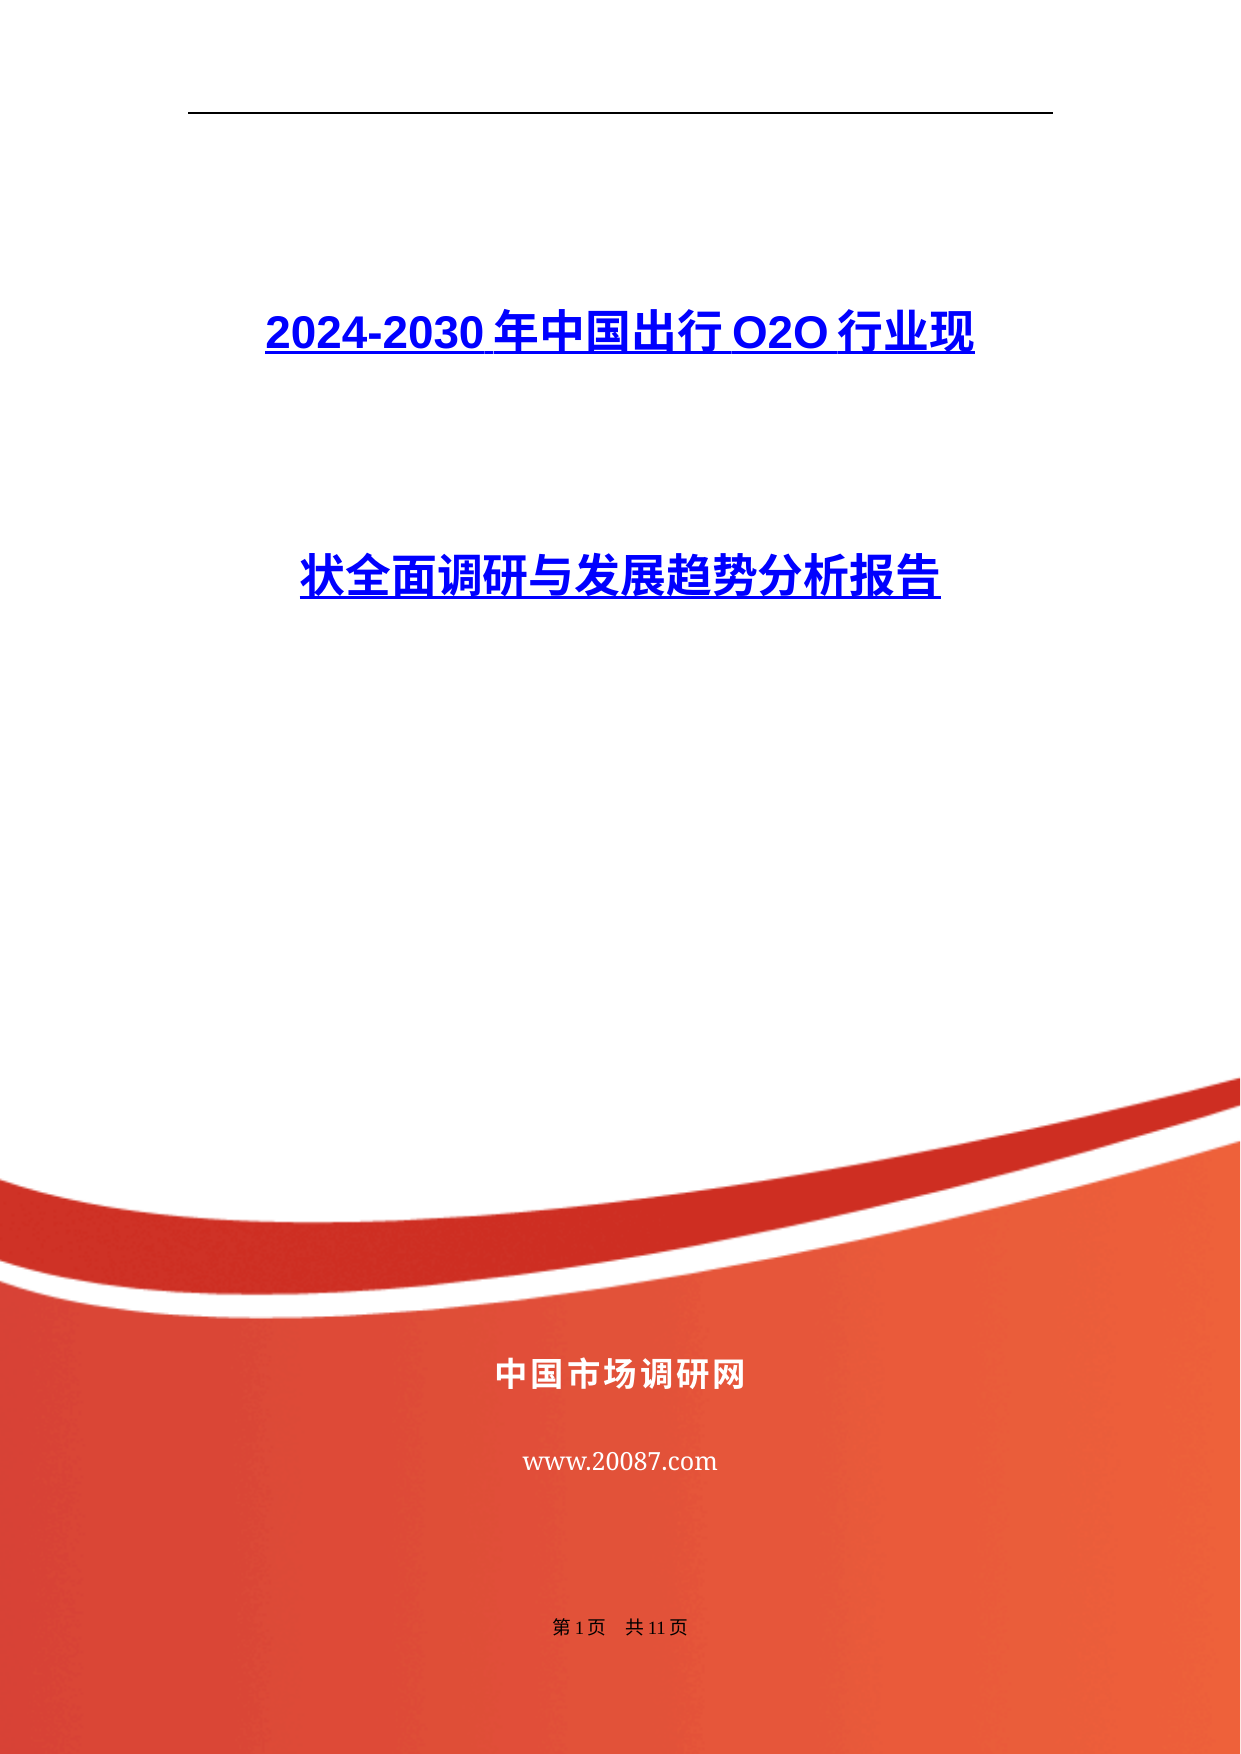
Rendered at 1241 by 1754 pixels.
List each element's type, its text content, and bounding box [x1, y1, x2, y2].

table_header 2024-2030年中国出行O2O行业现状全面调研与发展趋势分析报告 [188, 207, 1053, 773]
text www.20087.com [187, 1428, 1053, 1493]
picture [0, 1006, 1241, 1754]
subtitle 中国市场调研网 [187, 1339, 1053, 1404]
